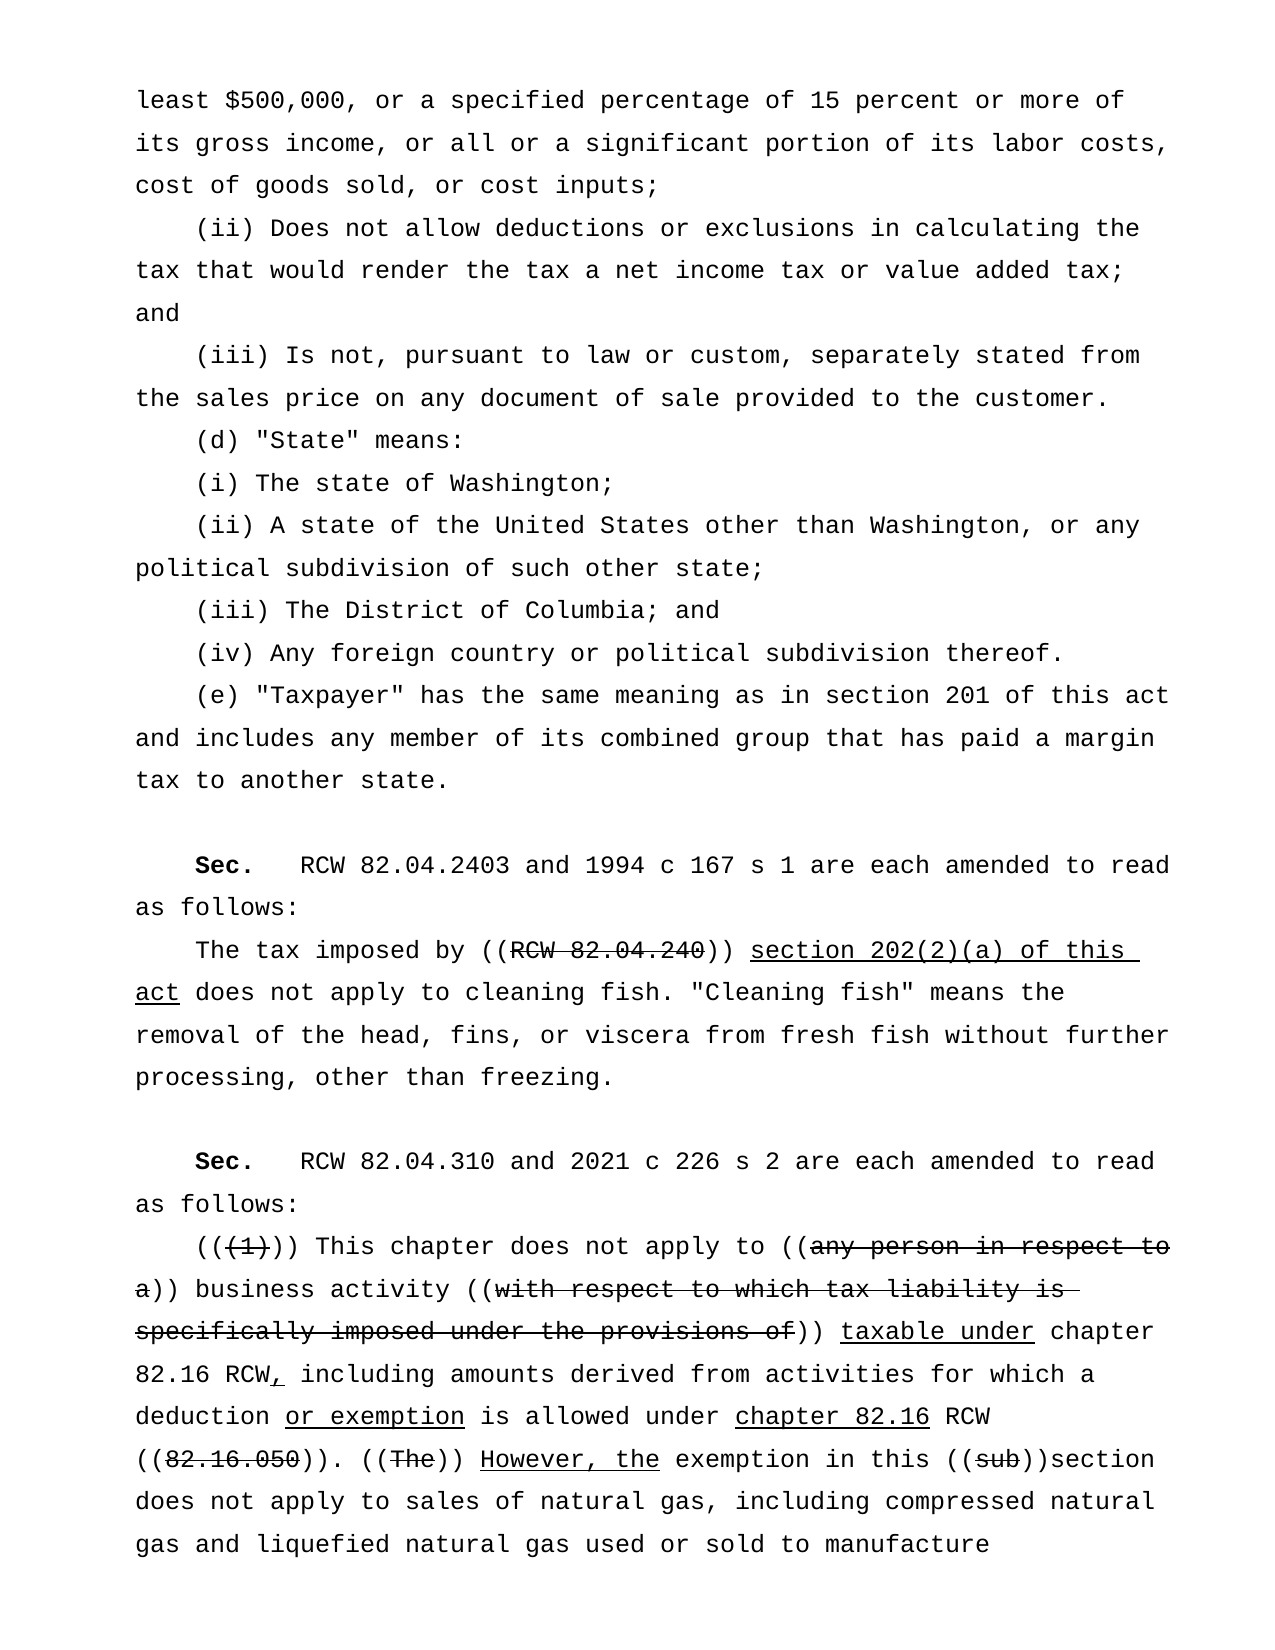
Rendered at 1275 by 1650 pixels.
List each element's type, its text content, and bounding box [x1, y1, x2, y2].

text (ii) Does not allow deductions or exclusions in calculating the tax that would render the tax a net income tax or value added tax; and [135, 202, 1170, 330]
text (iv) Any foreign country or political subdivision thereof. [135, 627, 1170, 670]
text The tax imposed by ((RCW 82.04.240)) section 202(2)(a) of this act does not apply to cleaning fish. "Cleaning fish" means the removal of the head, fins, or viscera from fresh fish without further processing, other than freezing. [135, 924, 1170, 1094]
text Sec. RCW 82.04.310 and 2021 c 226 s 2 are each amended to read as follows: [135, 1136, 1170, 1221]
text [135, 75, 1170, 202]
text Sec. RCW 82.04.2403 and 1994 c 167 s 1 are each amended to read as follows: [135, 839, 1170, 924]
text (iii) Is not, pursuant to law or custom, separately stated from the sales price on any document of sale provided to the customer. [135, 330, 1170, 415]
text (i) The state of Washington; [135, 457, 1170, 500]
text (iii) The District of Columbia; and [135, 585, 1170, 627]
text (e) "Taxpayer" has the same meaning as in section 201 of this act and includes any member of its combined group that has paid a margin tax to another state. [135, 670, 1170, 797]
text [135, 1221, 1170, 1561]
text (d) "State" means: [135, 415, 1170, 457]
text (ii) A state of the United States other than Washington, or any political subdivision of such other state; [135, 500, 1170, 585]
